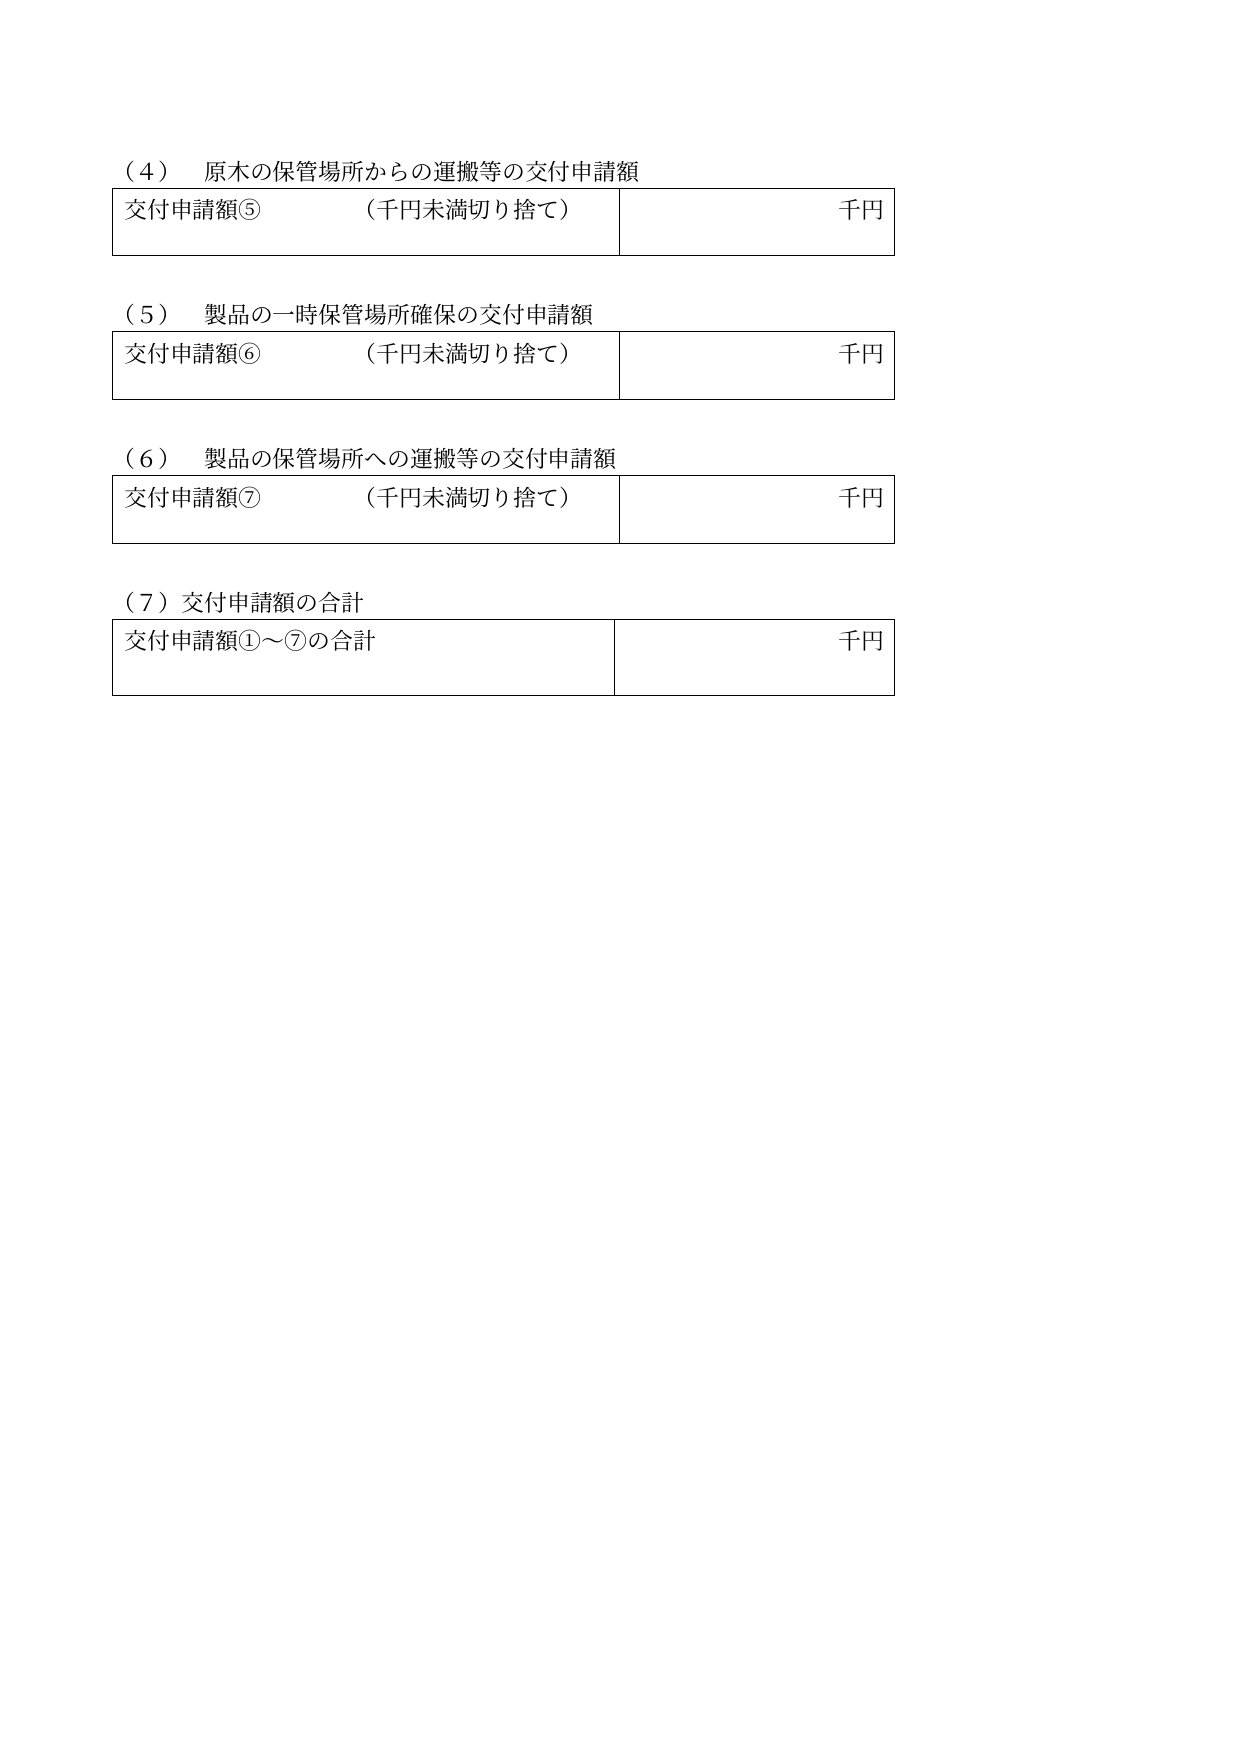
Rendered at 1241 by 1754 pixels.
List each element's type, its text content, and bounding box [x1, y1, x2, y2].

table_header 交付申請額⑦ （千円未満切り捨て） [113, 476, 619, 543]
text （６） 製品の保管場所への運搬等の交付申請額 [112, 437, 1128, 475]
table_header 千円 [620, 476, 894, 543]
table_header 交付申請額⑥ （千円未満切り捨て） [113, 332, 619, 399]
text （４） 原木の保管場所からの運搬等の交付申請額 [112, 150, 1128, 187]
table_header 交付申請額①～⑦の合計 [113, 620, 614, 695]
table_header 千円 [620, 189, 894, 255]
table_header 千円 [620, 332, 894, 399]
text （７）交付申請額の合計 [112, 581, 1128, 619]
table_header 交付申請額⑤ （千円未満切り捨て） [113, 189, 619, 255]
text （５） 製品の一時保管場所確保の交付申請額 [112, 294, 1128, 331]
table_header 千円 [615, 620, 894, 695]
